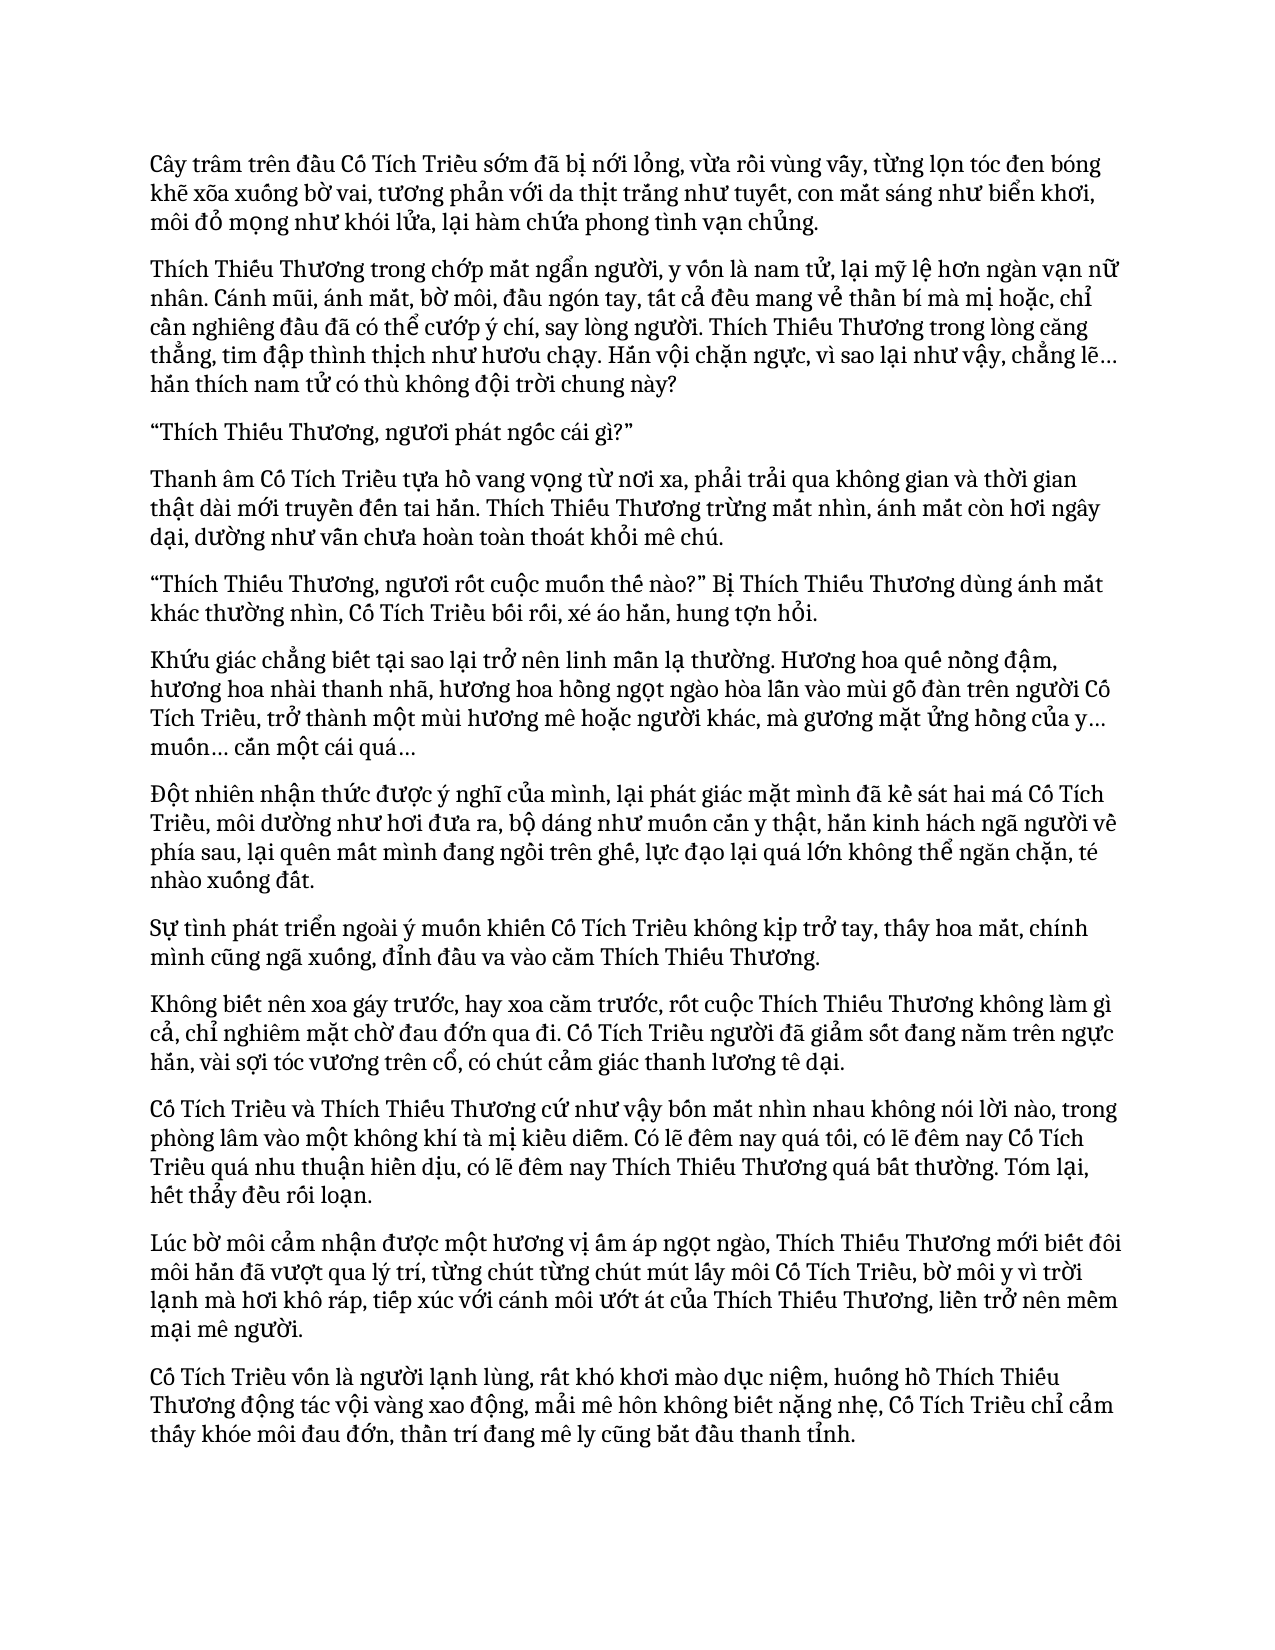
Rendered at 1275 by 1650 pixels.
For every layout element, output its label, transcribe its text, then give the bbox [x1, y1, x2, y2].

text Đột nhiên nhận thức được ý nghĩ của mình, lại phát giác mặt mình đã kề sát hai má Cố Tích Triều, môi dường như hơi đưa ra, bộ dáng như muốn cắn y thật, hắn kinh hách ngã người về phía sau, lại quên mất mình đang ngồi trên ghế, lực đạo lại quá lớn không thể ngăn chặn, té nhào xuống đất. [150, 780, 1125, 895]
text Lúc bờ môi cảm nhận được một hương vị ấm áp ngọt ngào, Thích Thiếu Thương mới biết đôi môi hắn đã vượt qua lý trí, từng chút từng chút mút lấy môi Cố Tích Triều, bờ môi y vì trời lạnh mà hơi khô ráp, tiếp xúc với cánh môi ướt át của Thích Thiếu Thương, liền trở nên mềm mại mê người. [150, 1229, 1125, 1344]
text “Thích Thiếu Thương, ngươi phát ngốc cái gì?” [150, 417, 1125, 446]
text Cố Tích Triều và Thích Thiếu Thương cứ như vậy bốn mắt nhìn nhau không nói lời nào, trong phòng lâm vào một không khí tà mị kiều diễm. Có lẽ đêm nay quá tối, có lẽ đêm nay Cố Tích Triều quá nhu thuận hiền dịu, có lẽ đêm nay Thích Thiếu Thương quá bất thường. Tóm lại, hết thảy đều rối loạn. [150, 1095, 1125, 1210]
text Cố Tích Triều vốn là người lạnh lùng, rất khó khơi mào dục niệm, huống hồ Thích Thiếu Thương động tác vội vàng xao động, mải mê hôn không biết nặng nhẹ, Cố Tích Triều chỉ cảm thấy khóe môi đau đớn, thần trí đang mê ly cũng bắt đầu thanh tỉnh. [150, 1362, 1125, 1449]
text Thích Thiếu Thương trong chớp mắt ngẩn người, y vốn là nam tử, lại mỹ lệ hơn ngàn vạn nữ nhân. Cánh mũi, ánh mắt, bờ môi, đầu ngón tay, tất cả đều mang vẻ thần bí mà mị hoặc, chỉ cần nghiêng đầu đã có thể cướp ý chí, say lòng người. Thích Thiếu Thương trong lòng căng thẳng, tim đập thình thịch như hươu chạy. Hắn vội chặn ngực, vì sao lại như vậy, chẳng lẽ… hắn thích nam tử có thù không đội trời chung này? [150, 255, 1125, 399]
text Sự tình phát triển ngoài ý muốn khiến Cố Tích Triều không kịp trở tay, thấy hoa mắt, chính mình cũng ngã xuống, đỉnh đầu va vào cằm Thích Thiếu Thương. [150, 914, 1125, 971]
text Không biết nên xoa gáy trước, hay xoa cằm trước, rốt cuộc Thích Thiếu Thương không làm gì cả, chỉ nghiêm mặt chờ đau đớn qua đi. Cố Tích Triều người đã giảm sốt đang nằm trên ngực hắn, vài sợi tóc vương trên cổ, có chút cảm giác thanh lương tê dại. [150, 990, 1125, 1076]
text “Thích Thiếu Thương, ngươi rốt cuộc muốn thế nào?” Bị Thích Thiếu Thương dùng ánh mắt khác thường nhìn, Cố Tích Triều bối rối, xé áo hắn, hung tợn hỏi. [150, 570, 1125, 627]
text Thanh âm Cố Tích Triều tựa hồ vang vọng từ nơi xa, phải trải qua không gian và thời gian thật dài mới truyền đến tai hắn. Thích Thiếu Thương trừng mắt nhìn, ánh mắt còn hơi ngây dại, dường như vẫn chưa hoàn toàn thoát khỏi mê chú. [150, 465, 1125, 551]
text Khứu giác chẳng biết tại sao lại trở nên linh mẫn lạ thường. Hương hoa quế nồng đậm, hương hoa nhài thanh nhã, hương hoa hồng ngọt ngào hòa lẫn vào mùi gỗ đàn trên người Cố Tích Triều, trở thành một mùi hương mê hoặc người khác, mà gương mặt ửng hồng của y… muốn… cắn một cái quá… [150, 646, 1125, 761]
text Cây trâm trên đầu Cố Tích Triều sớm đã bị nới lỏng, vừa rồi vùng vẫy, từng lọn tóc đen bóng khẽ xõa xuống bờ vai, tương phản với da thịt trắng như tuyết, con mắt sáng như biển khơi, môi đỏ mọng như khói lửa, lại hàm chứa phong tình vạn chủng. [150, 150, 1125, 236]
